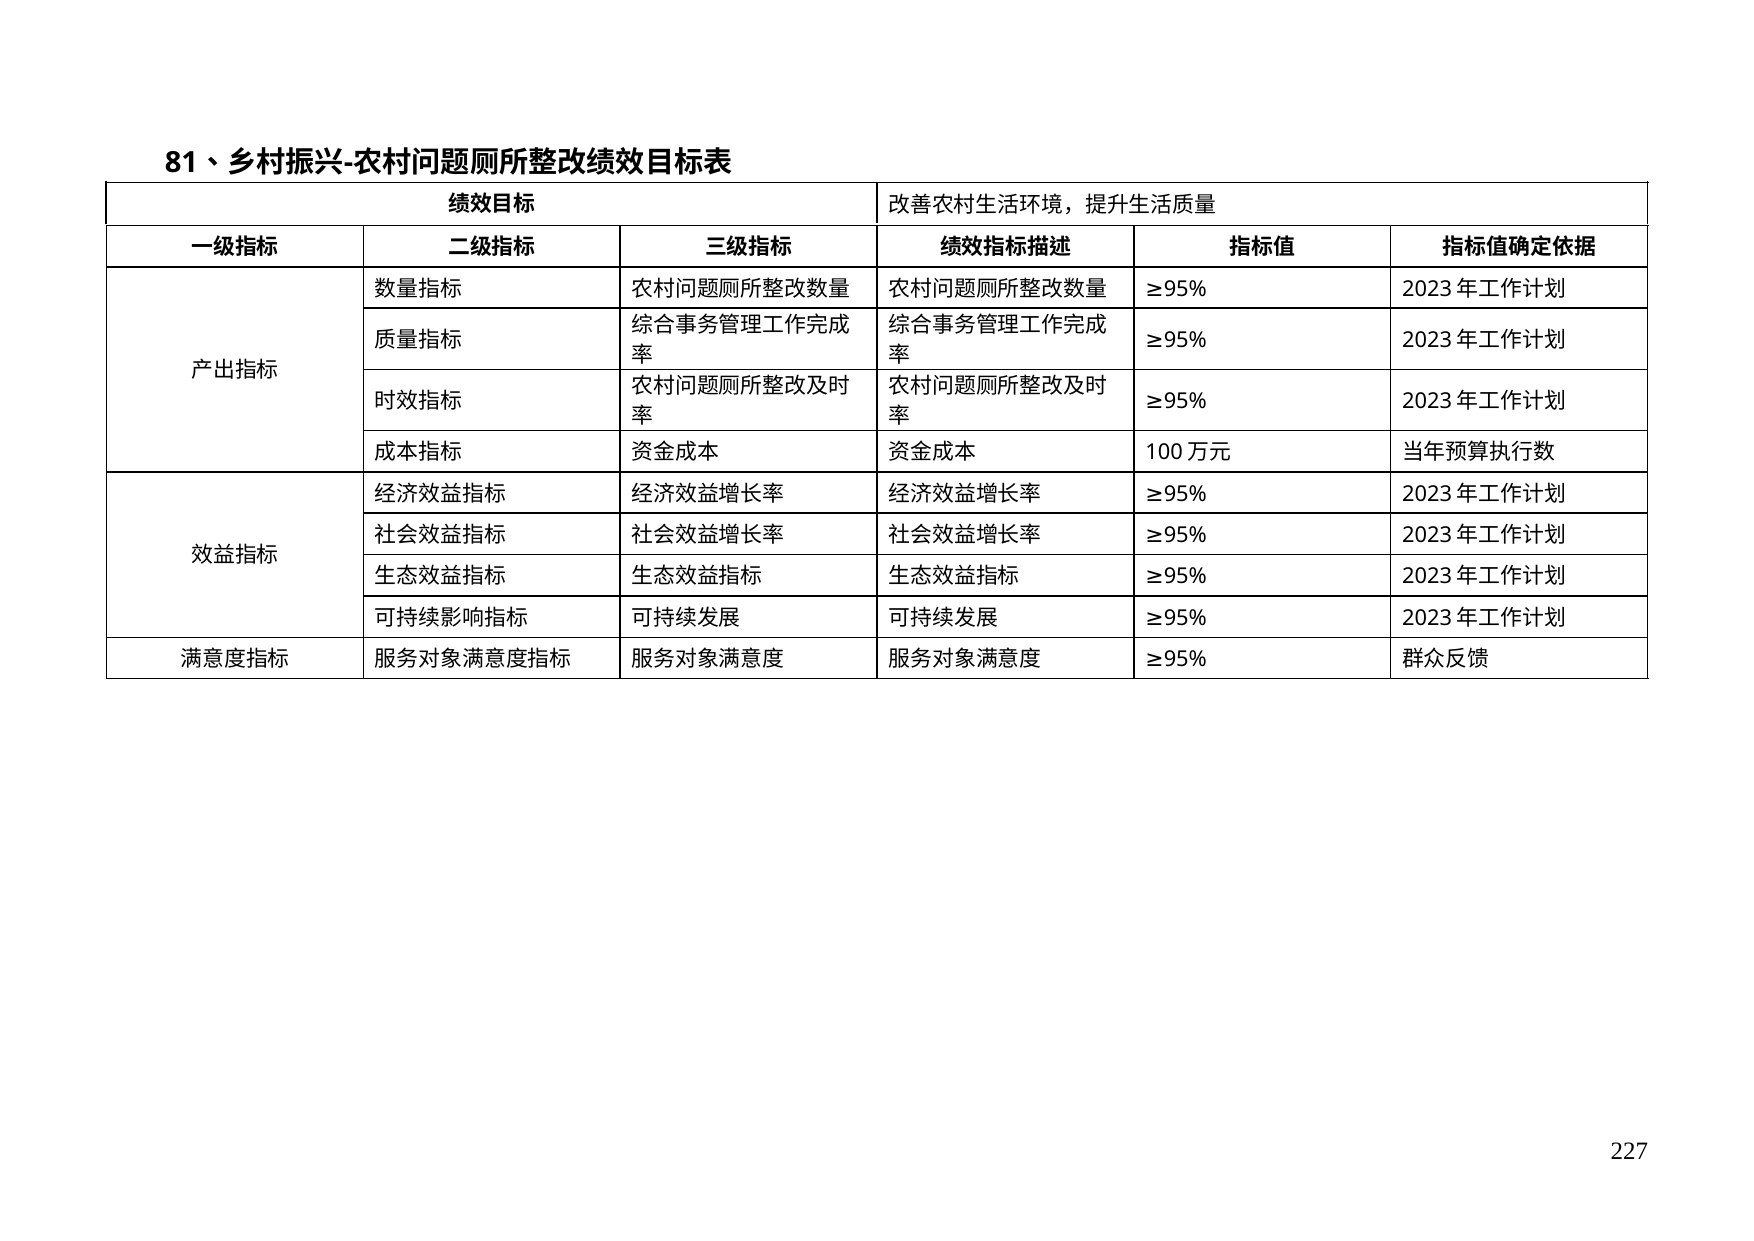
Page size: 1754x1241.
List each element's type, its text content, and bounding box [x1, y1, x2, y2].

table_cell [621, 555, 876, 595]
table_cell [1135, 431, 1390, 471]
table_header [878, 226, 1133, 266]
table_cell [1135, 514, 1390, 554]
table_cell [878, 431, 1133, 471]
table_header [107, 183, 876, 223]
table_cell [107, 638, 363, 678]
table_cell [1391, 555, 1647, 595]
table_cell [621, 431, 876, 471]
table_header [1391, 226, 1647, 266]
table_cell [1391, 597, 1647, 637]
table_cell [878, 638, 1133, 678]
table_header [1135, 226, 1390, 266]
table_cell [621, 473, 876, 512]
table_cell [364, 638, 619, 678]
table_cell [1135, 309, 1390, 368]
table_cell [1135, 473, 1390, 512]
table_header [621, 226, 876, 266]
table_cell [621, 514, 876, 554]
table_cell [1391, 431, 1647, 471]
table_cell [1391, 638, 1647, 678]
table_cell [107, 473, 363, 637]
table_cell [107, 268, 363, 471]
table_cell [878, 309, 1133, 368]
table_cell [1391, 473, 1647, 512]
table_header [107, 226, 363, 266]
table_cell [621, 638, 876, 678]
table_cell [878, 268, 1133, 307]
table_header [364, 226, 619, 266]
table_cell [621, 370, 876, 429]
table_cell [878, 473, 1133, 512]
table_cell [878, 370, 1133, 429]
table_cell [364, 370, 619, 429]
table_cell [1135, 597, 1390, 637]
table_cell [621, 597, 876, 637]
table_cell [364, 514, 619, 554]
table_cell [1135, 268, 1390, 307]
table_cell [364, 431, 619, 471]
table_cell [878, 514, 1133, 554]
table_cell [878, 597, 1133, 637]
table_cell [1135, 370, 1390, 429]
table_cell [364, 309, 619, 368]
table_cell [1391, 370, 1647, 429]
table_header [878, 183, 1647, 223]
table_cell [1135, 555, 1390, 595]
text 81、乡村振兴-农村问题厕所整改绩效目标表 [106, 142, 1648, 181]
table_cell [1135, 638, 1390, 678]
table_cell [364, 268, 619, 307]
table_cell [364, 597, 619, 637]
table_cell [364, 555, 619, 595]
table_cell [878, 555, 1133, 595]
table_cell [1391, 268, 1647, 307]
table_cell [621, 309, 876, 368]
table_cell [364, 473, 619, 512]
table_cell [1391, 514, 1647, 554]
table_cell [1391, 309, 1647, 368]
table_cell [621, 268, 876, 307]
